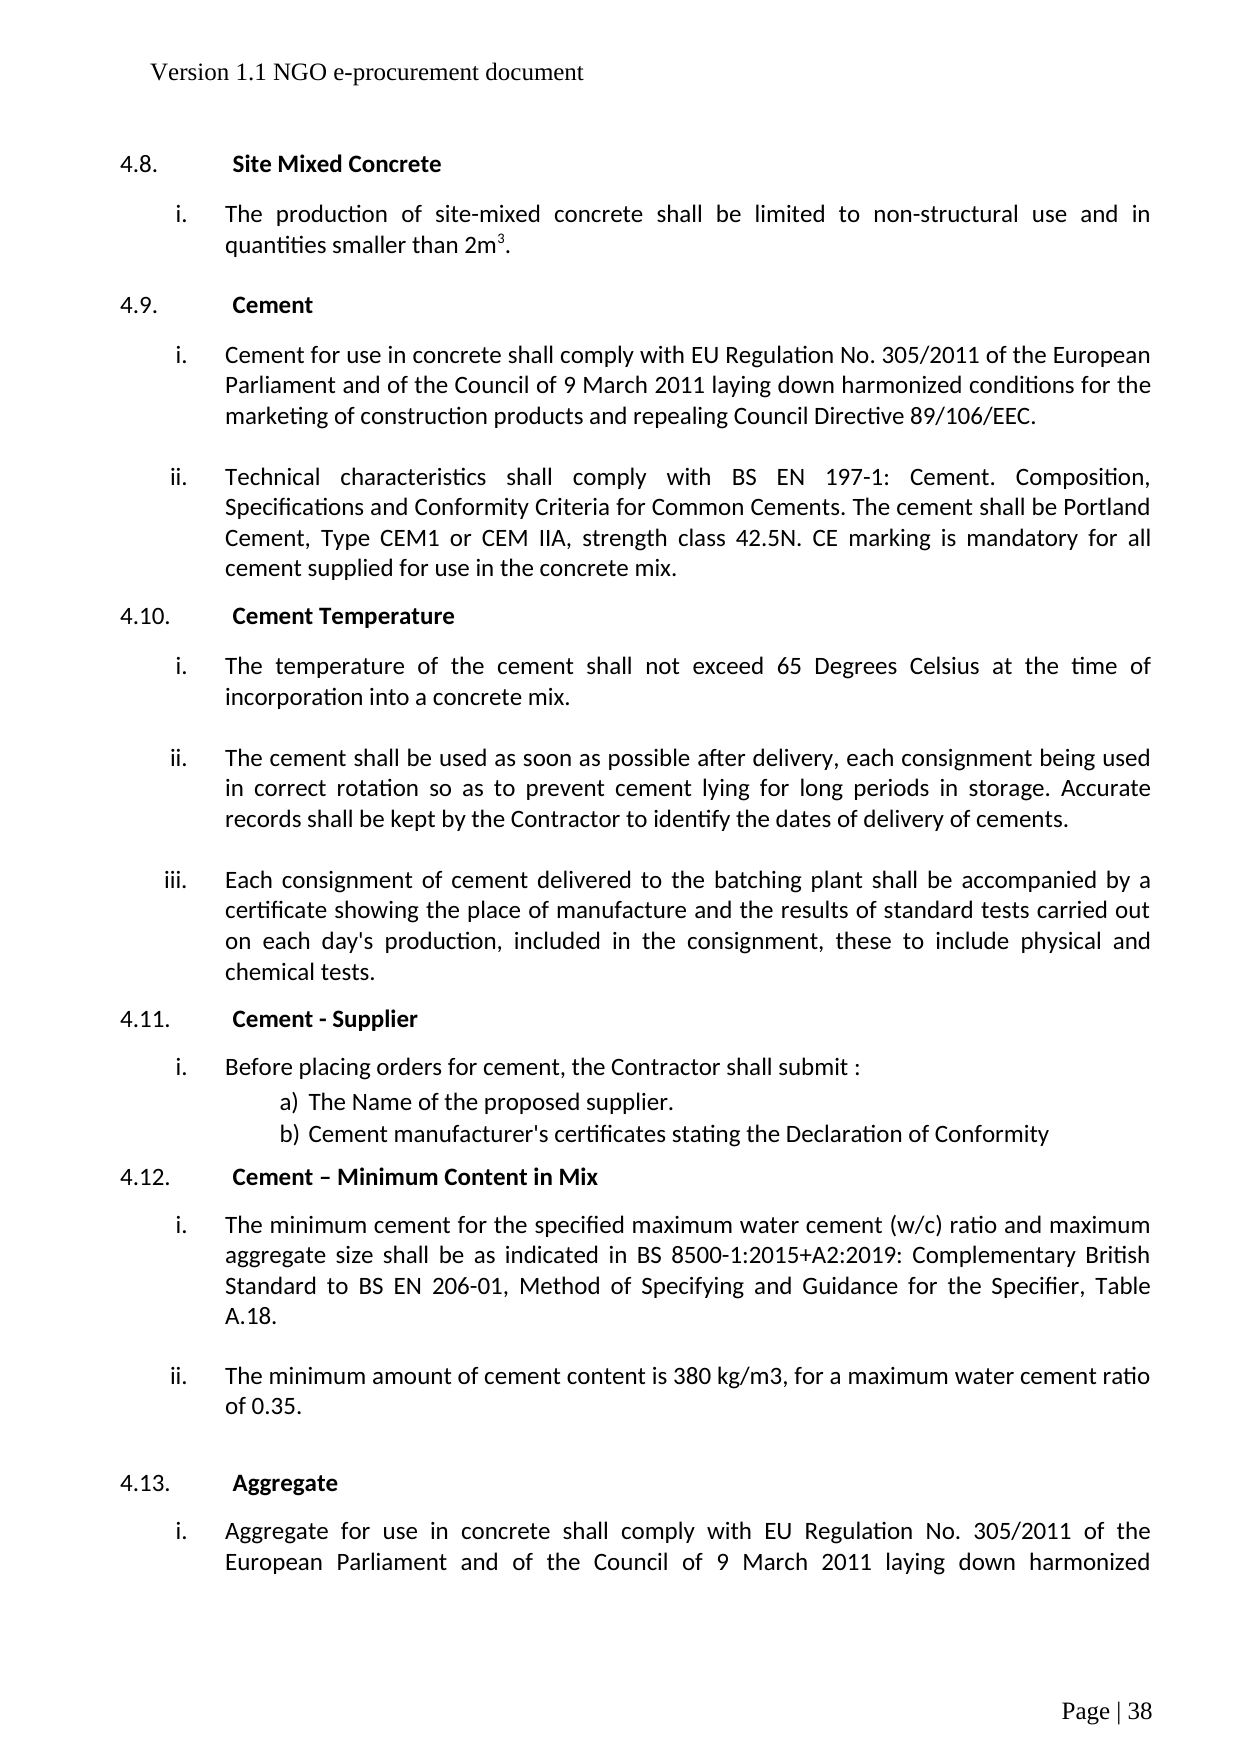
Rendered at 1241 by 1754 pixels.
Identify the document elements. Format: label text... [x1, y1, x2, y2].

list Each consignment of cement delivered to the batching plant shall be accompanied by a certificate showing the place of manufacture and the results of standard tests carried out on each day's production, included in the consignment, these to include physical and chemical tests. [187, 864, 1152, 986]
list The temperature of the cement shall not exceed 65 Degrees Celsius at the time of incorporation into a concrete mix. [187, 650, 1152, 711]
list Cement – Minimum Content in Mix [120, 1161, 1152, 1191]
list Technical characteristics shall comply with BS EN 197-1: Cement. Composition, Specifications and Conformity Criteria for Common Cements. The cement shall be Portland Cement, Type CEM1 or CEM IIA, strength class 42.5N. CE marking is mandatory for all cement supplied for use in the concrete mix. [187, 461, 1152, 583]
list Cement [120, 289, 1152, 320]
list Cement manufacturer's certificates stating the Declaration of Conformity [279, 1118, 1152, 1148]
list The minimum cement for the specified maximum water cement (w/c) ratio and maximum aggregate size shall be as indicated in BS 8500-1:2015+A2:2019: Complementary British Standard to BS EN 206-01, Method of Specifying and Guidance for the Specifier, Table A.18. [187, 1209, 1152, 1331]
list The cement shall be used as soon as possible after delivery, each consignment being used in correct rotation so as to prevent cement lying for long periods in storage. Accurate records shall be kept by the Contractor to identify the dates of delivery of cements. [187, 742, 1152, 833]
list The minimum amount of cement content is 380 kg/m3, for a maximum water cement ratio of 0.35. [187, 1360, 1152, 1421]
list Cement - Supplier [120, 1004, 1152, 1034]
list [187, 1515, 1152, 1576]
list The Name of the proposed supplier. [279, 1086, 1152, 1117]
list Before placing orders for cement, the Contractor shall submit : [187, 1051, 1152, 1082]
list Cement for use in concrete shall comply with EU Regulation No. 305/2011 of the European Parliament and of the Council of 9 March 2011 laying down harmonized conditions for the marketing of construction products and repealing Council Directive 89/106/EEC. [187, 339, 1152, 430]
list Aggregate [120, 1467, 1152, 1498]
list Site Mixed Concrete [120, 149, 1152, 179]
list The production of site-mixed concrete shall be limited to non-structural use and in quantities smaller than 2m3. [187, 198, 1152, 259]
list Cement Temperature [120, 600, 1152, 631]
